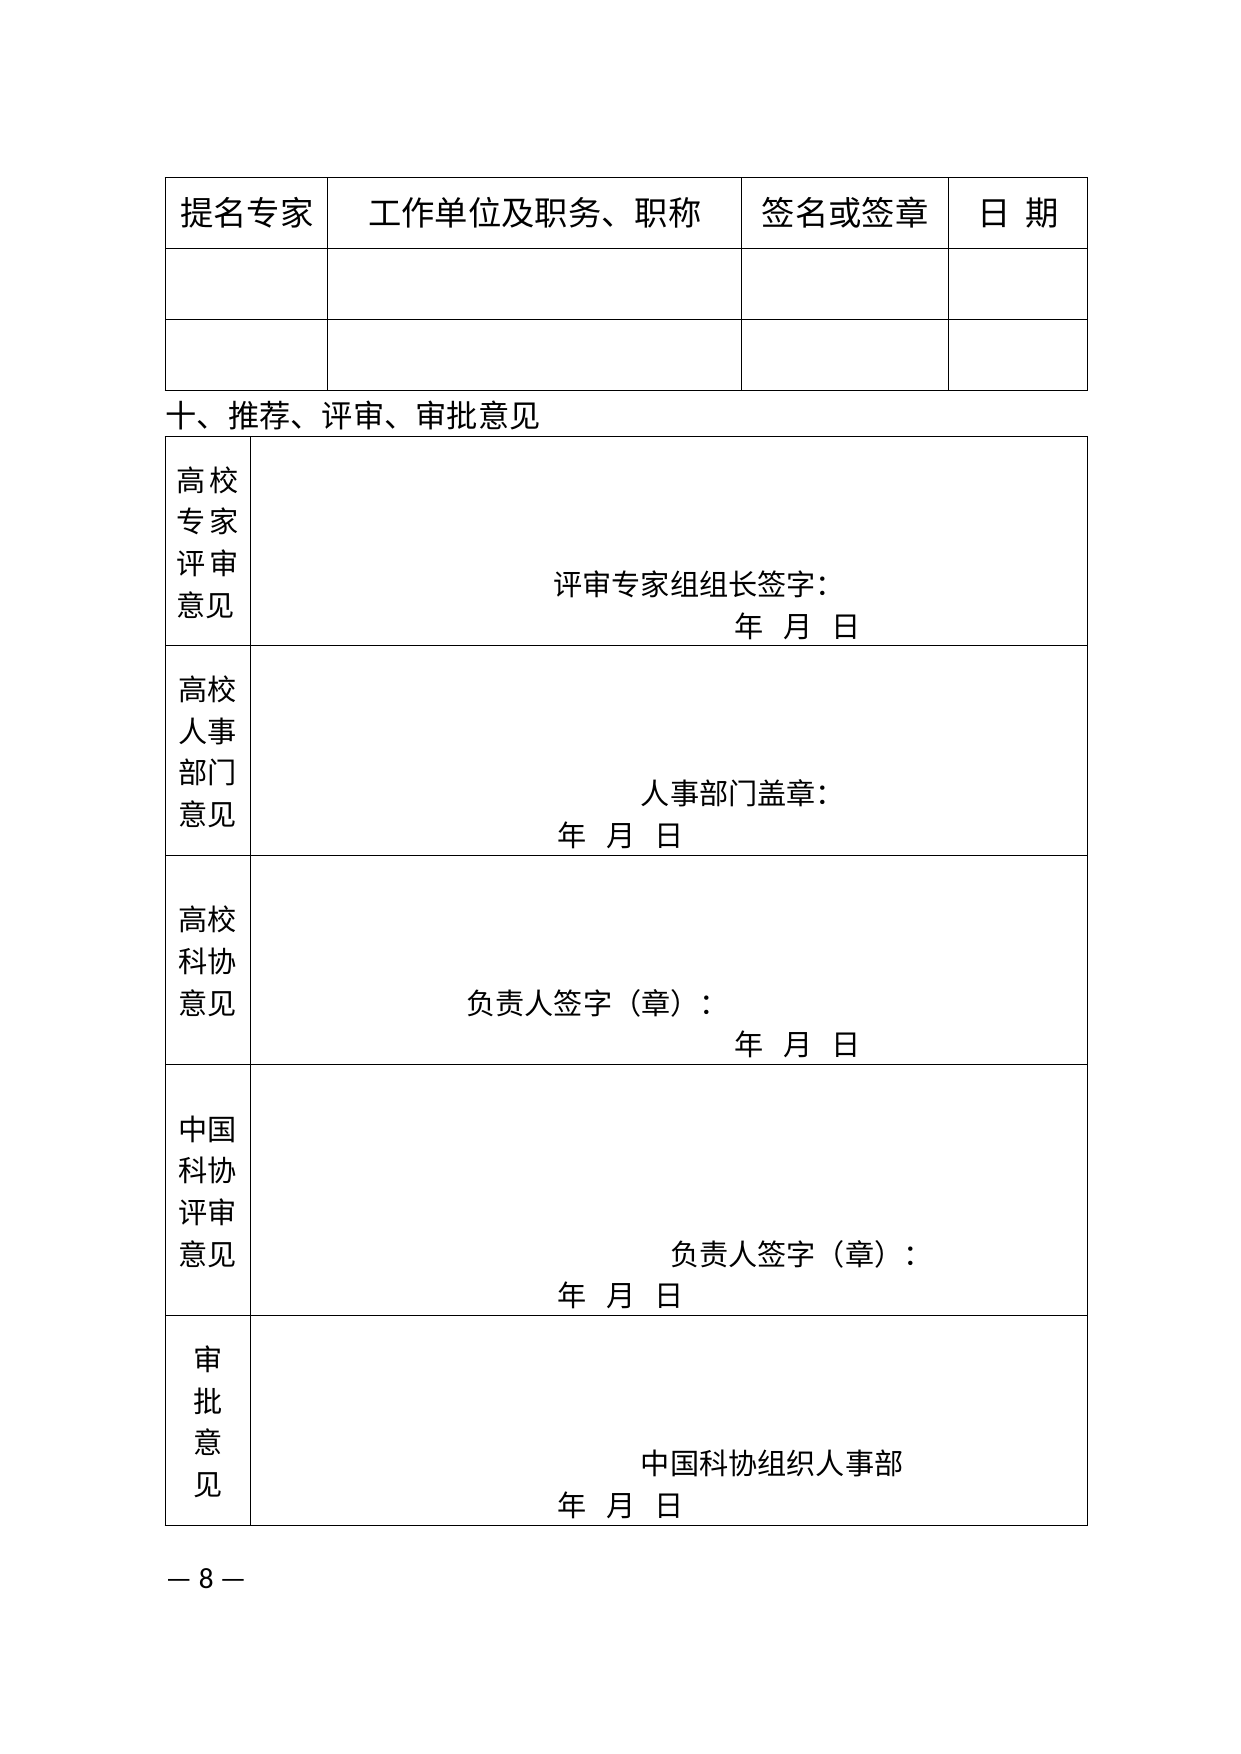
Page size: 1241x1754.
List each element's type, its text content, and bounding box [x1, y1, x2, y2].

table_cell [742, 249, 948, 319]
table_cell 高校人事部门意见 [166, 646, 250, 855]
table_cell 高校 科协 意见 [166, 856, 250, 1064]
table_header 评审专家组组长签字： 年 月 日 [251, 437, 1087, 645]
table_cell 工作单位及职务、职称 [328, 178, 741, 248]
table_cell 提名专家 [166, 178, 327, 248]
table_header 高校专家评审意见 [166, 437, 250, 645]
table_cell 中国科协组织人事部 年 月 日 [251, 1316, 1087, 1524]
table_cell 负责人签字（章）： 年 月 日 [251, 856, 1087, 1064]
table_cell [328, 249, 741, 319]
table_cell 日 期 [949, 178, 1087, 248]
table_cell 人事部门盖章： 年 月 日 [251, 646, 1087, 855]
table_cell [328, 320, 741, 390]
table_cell 签名或签章 [742, 178, 948, 248]
table_cell [166, 249, 327, 319]
table_cell [949, 320, 1087, 390]
table_cell [949, 249, 1087, 319]
table_cell 中国科协评审意见 [166, 1065, 250, 1315]
text 十、推荐、评审、审批意见 [165, 391, 1087, 436]
table_cell [166, 320, 327, 390]
table_cell 负责人签字（章）： 年 月 日 [251, 1065, 1087, 1315]
table_cell [742, 320, 948, 390]
table_cell 审 批 意 见 [166, 1316, 250, 1524]
